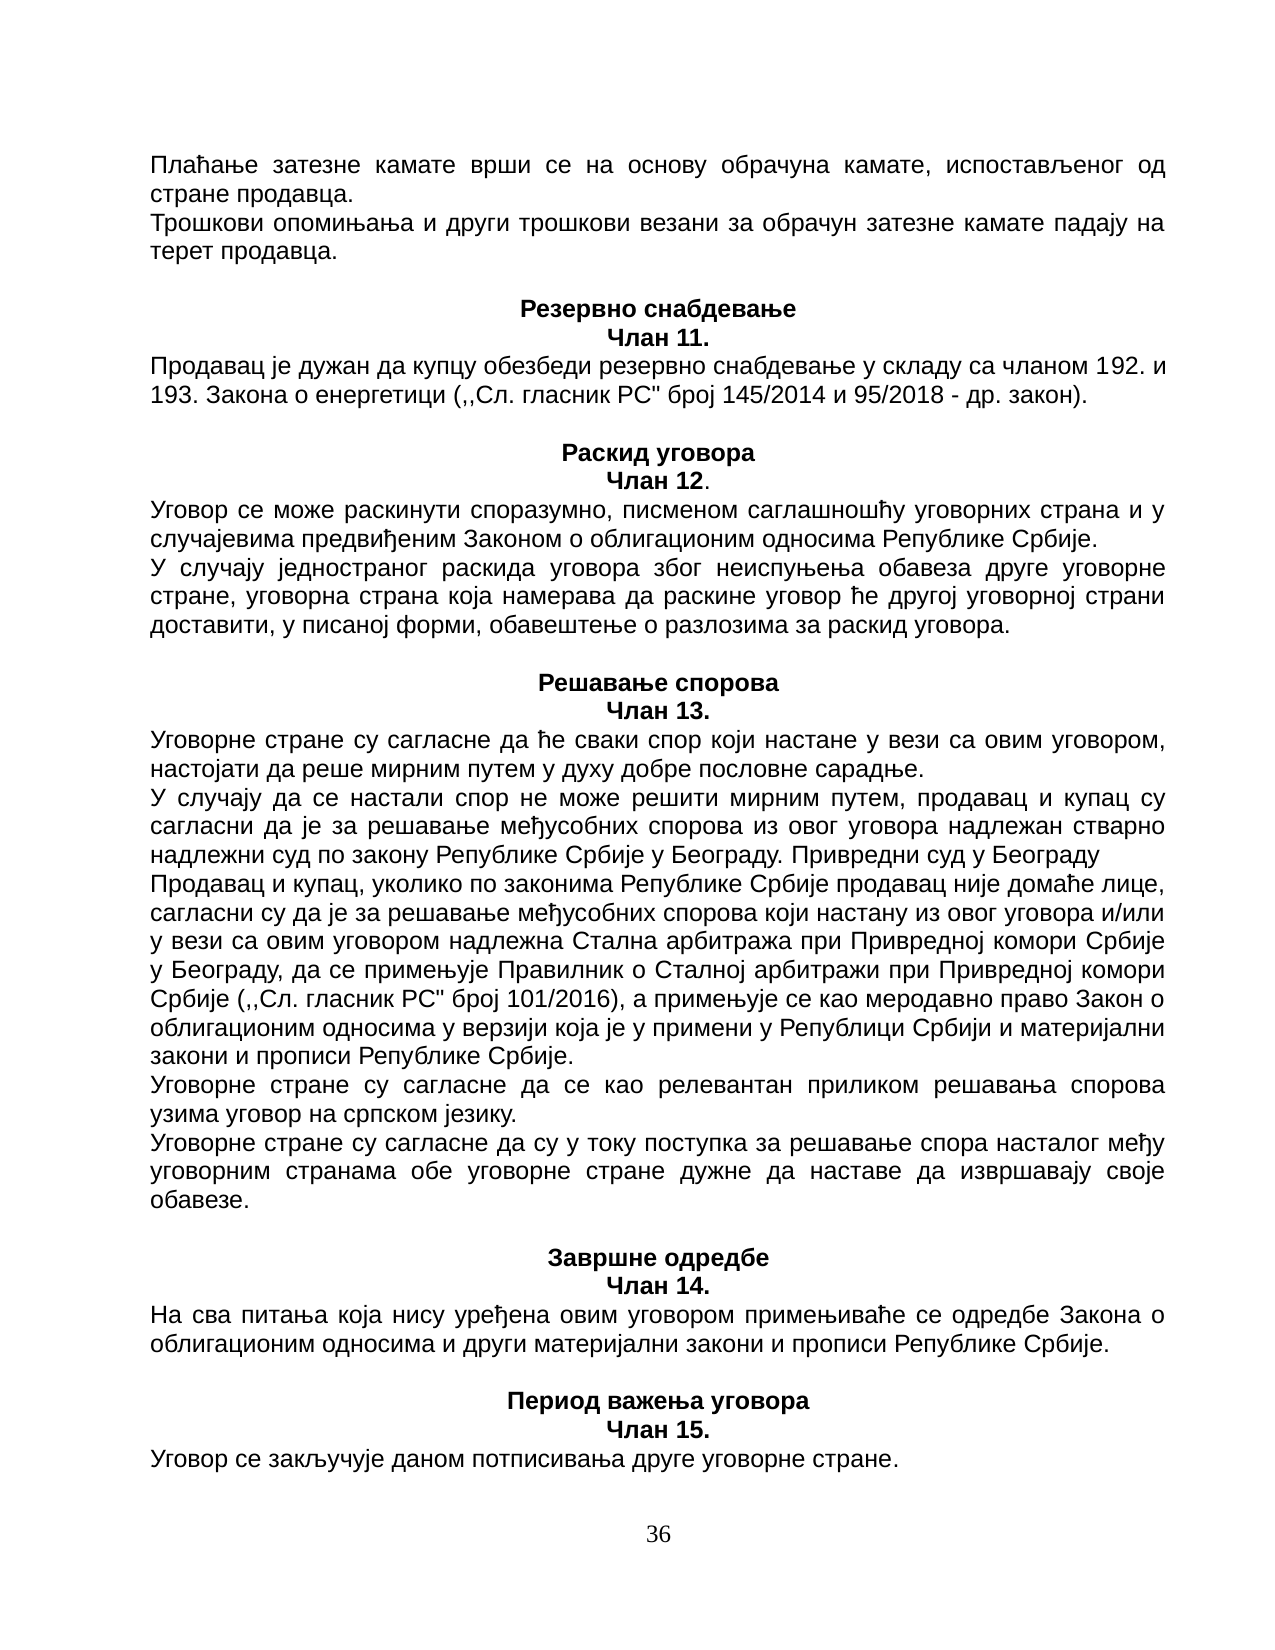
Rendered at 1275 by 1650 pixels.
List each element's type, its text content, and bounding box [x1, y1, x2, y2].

text Период важења уговора [150, 1386, 1167, 1415]
text У случају једностраног раскида уговора због неиспуњења обавеза друге уговорне стране, уговорна страна која намерава да раскине уговор ће другој уговорној страни доставити, у писаној форми, обавештење о разлозима за раскид уговора. [150, 552, 1167, 639]
text Трошкови опомињања и други трошкови везани за обрачун затезне камате падају на терет продавца. [150, 207, 1167, 265]
text Члан 13. [150, 696, 1167, 725]
text Члан 15. [150, 1415, 1167, 1444]
text У случају да се настали спор не може решити мирним путем, продавац и купац су сагласни да је за решавање међусобних спорова из овог уговора надлежан стварно надлежни суд по закону Републике Србије у Београду. Привредни суд у Београду [150, 782, 1167, 869]
text Решавање спорова [150, 667, 1167, 696]
text Уговор се може раскинути споразумно, писменом саглашношћу уговорних страна и у случајевима предвиђеним Законом о облигационим односима Републике Србије. [150, 495, 1167, 552]
text Члан 11. [150, 322, 1167, 351]
text Завршне одредбе [150, 1242, 1167, 1271]
text На сва питања која нису уређена овим уговором примењиваће се одредбе Закона о облигационим односима и други материјални закони и прописи Републике Србије. [150, 1300, 1167, 1357]
text Члан 12. [150, 466, 1167, 495]
text Члан 14. [150, 1271, 1167, 1300]
text Раскид уговора [150, 437, 1167, 466]
text Уговорне стране су сагласне да су у току поступка за решавање спора насталог међу уговорним странама обе уговорне стране дужне да наставе да извршавају своје обавезе. [150, 1127, 1167, 1214]
text Резервно снабдевање [150, 294, 1167, 322]
text Уговор се закључује даном потписивања друге уговорне стране. [150, 1444, 1167, 1472]
text Уговорне стране су сагласне да се као релевантан приликом решавања спорова узима уговор на српском језику. [150, 1070, 1167, 1127]
text Продавац је дужан да купцу обезбеди резервно снабдевање у складу са чланом 192. и 193. Закона о енергетици (,,Сл. гласник РС" број 145/2014 и 95/2018 - др. закон). [150, 351, 1167, 409]
text Плаћање затезне камате врши се на основу обрачуна камате, испостављеног од стране продавца. [150, 150, 1167, 207]
text Уговорне стране су сагласне да ће сваки спор који настане у вези са овим уговором, настојати да реше мирним путем у духу добре пословне сарадње. [150, 725, 1167, 782]
text Продавац и купац, уколико по законима Републике Србије продавац није домаће лице, сагласни су да је за решавање међусобних спорова који настану из овог уговора и/или у вези са овим уговором надлежна Стална арбитража при Привредној комори Србије у Београду, да се примењује Правилник о Сталној арбитражи при Привредној комори Србије (,,Сл. гласник РС" број 101/2016), а примењује се као меродавно право Закон о облигационим односима у верзији која је у примени у Републици Србији и материјални закони и прописи Републике Србије. [150, 869, 1167, 1070]
